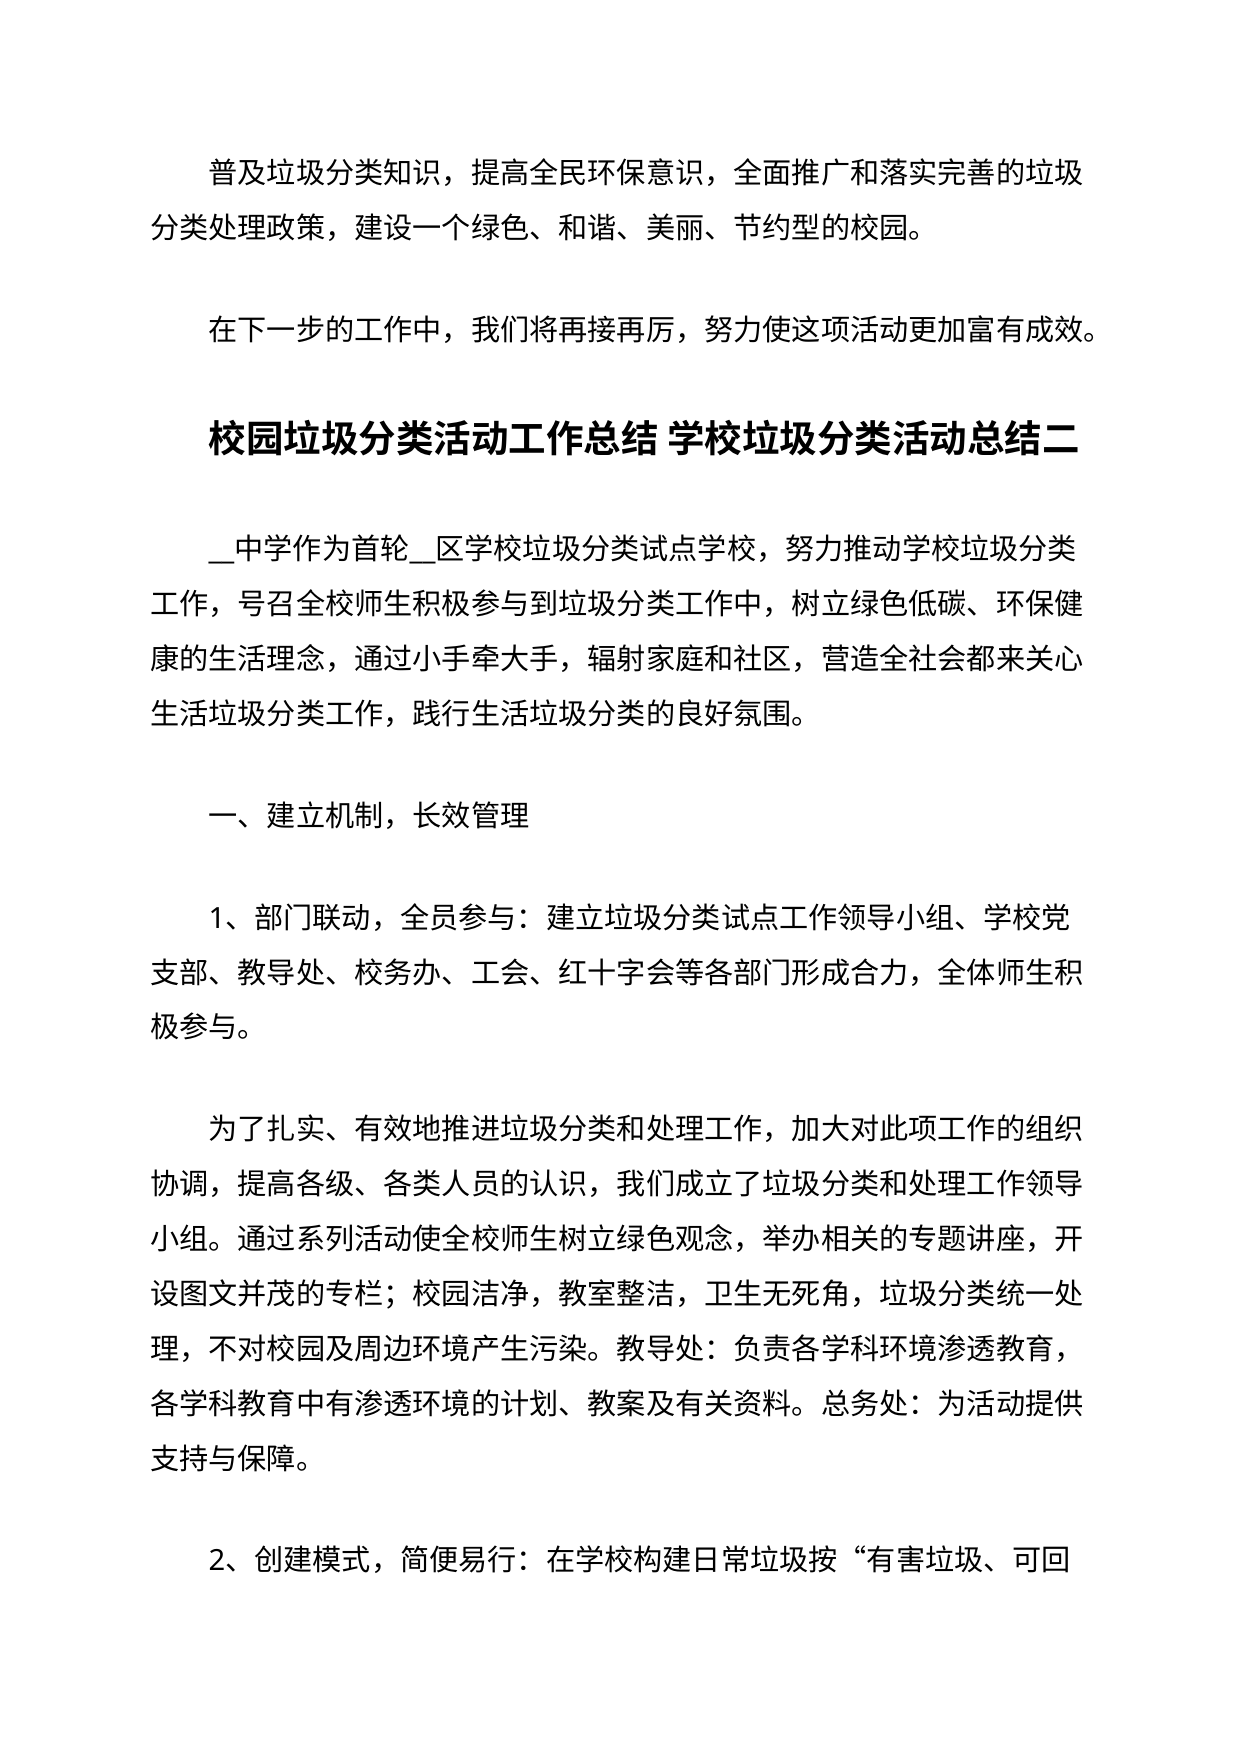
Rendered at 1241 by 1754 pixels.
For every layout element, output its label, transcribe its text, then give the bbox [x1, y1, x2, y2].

text 校园垃圾分类活动工作总结 学校垃圾分类活动总结二 [150, 408, 1090, 463]
text 一、建立机制，长效管理 [150, 792, 1090, 835]
text 在下一步的工作中，我们将再接再厉，努力使这项活动更加富有成效。 [150, 307, 1090, 349]
text 为了扎实、有效地推进垃圾分类和处理工作，加大对此项工作的组织协调，提高各级、各类人员的认识，我们成立了垃圾分类和处理工作领导小组。通过系列活动使全校师生树立绿色观念，举办相关的专题讲座，开设图文并茂的专栏；校园洁净，教室整洁，卫生无死角，垃圾分类统一处理，不对校园及周边环境产生污染。教导处：负责各学科环境渗透教育，各学科教育中有渗透环境的计划、教案及有关资料。总务处：为活动提供支持与保障。 [150, 1106, 1090, 1477]
text 1、部门联动，全员参与：建立垃圾分类试点工作领导小组、学校党支部、教导处、校务办、工会、红十字会等各部门形成合力，全体师生积极参与。 [150, 894, 1090, 1046]
text __中学作为首轮__区学校垃圾分类试点学校，努力推动学校垃圾分类工作，号召全校师生积极参与到垃圾分类工作中，树立绿色低碳、环保健康的生活理念，通过小手牵大手，辐射家庭和社区，营造全社会都来关心生活垃圾分类工作，践行生活垃圾分类的良好氛围。 [150, 526, 1090, 733]
text 普及垃圾分类知识，提高全民环保意识，全面推广和落实完善的垃圾分类处理政策，建设一个绿色、和谐、美丽、节约型的校园。 [150, 150, 1090, 247]
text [150, 1537, 1090, 1579]
